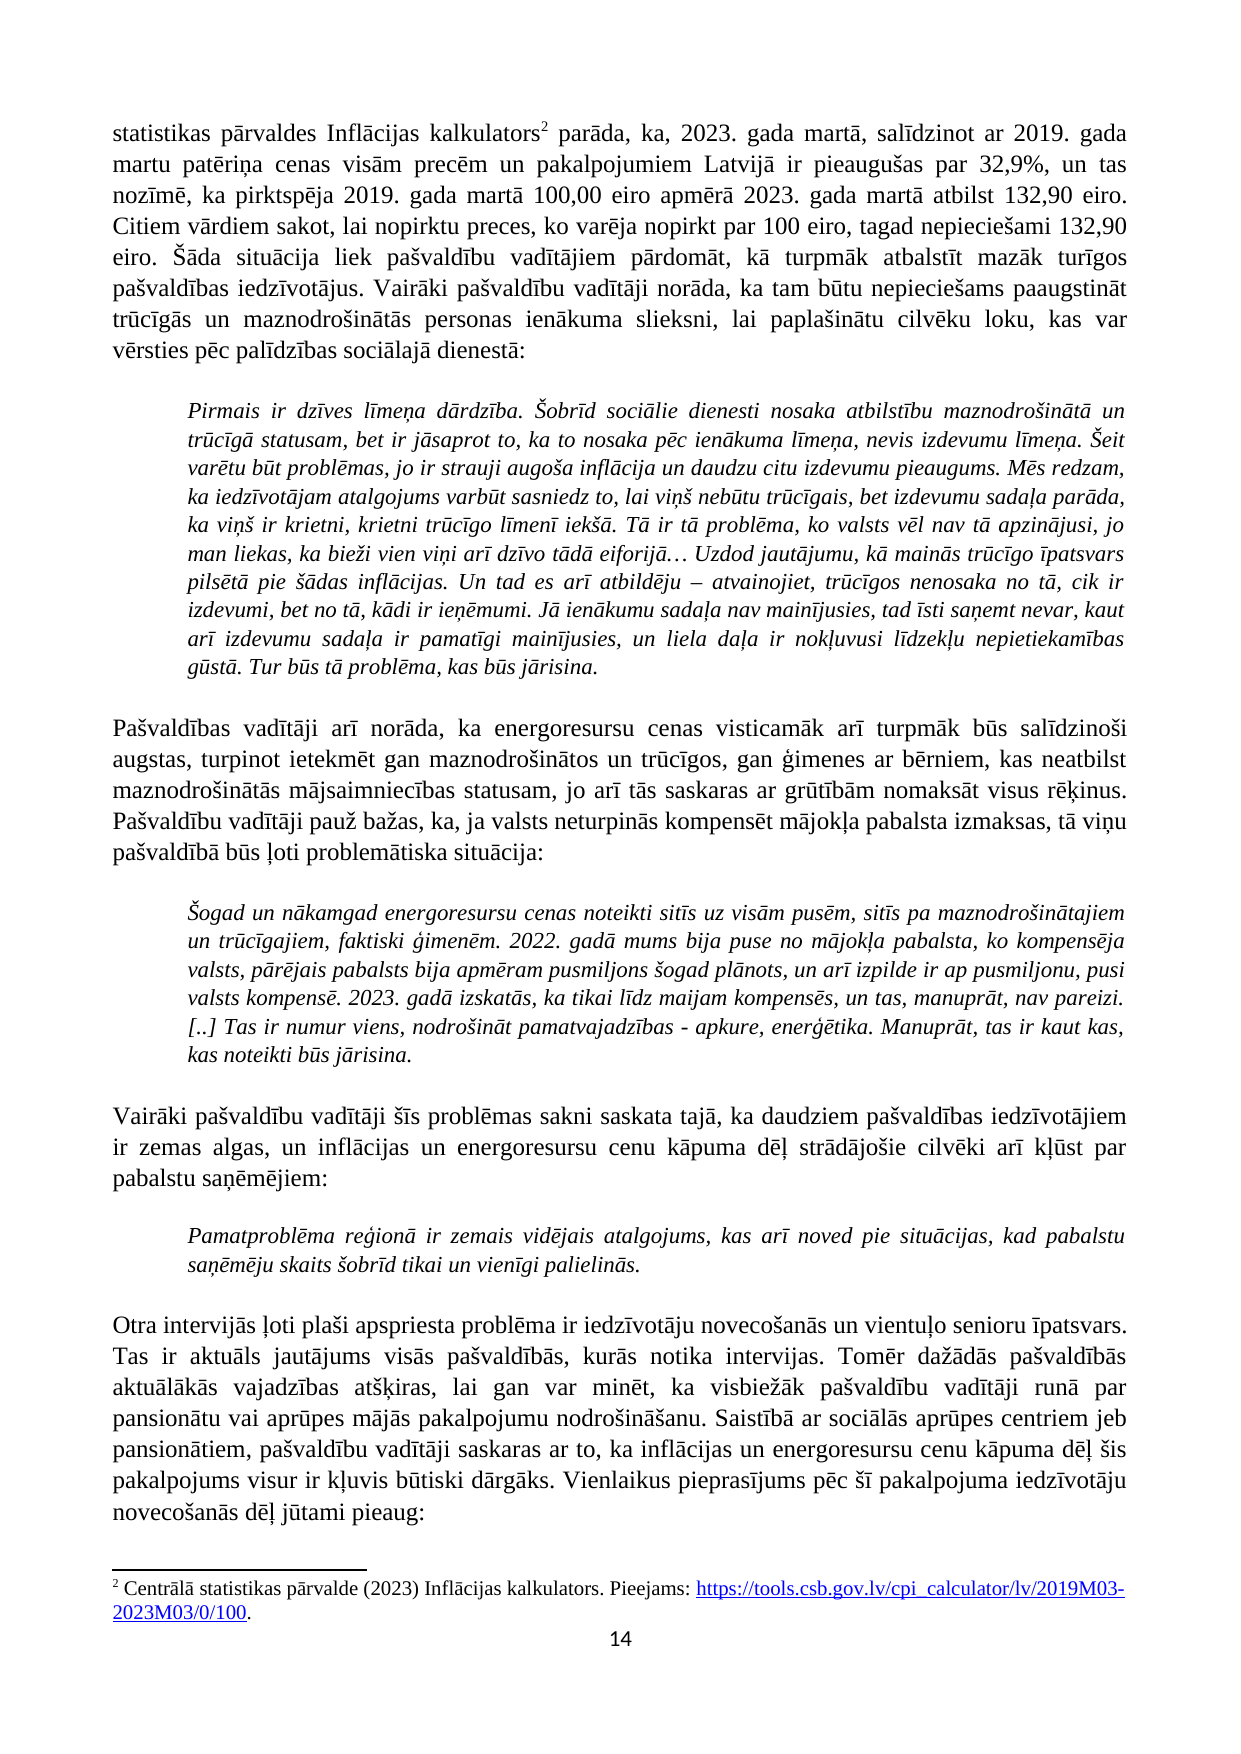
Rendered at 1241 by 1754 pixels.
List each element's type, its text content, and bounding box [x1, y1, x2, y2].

text Vairāki pašvaldību vadītāji šīs problēmas sakni saskata tajā, ka daudziem pašvaldības iedzīvotājiem ir zemas algas, un inflācijas un energoresursu cenu kāpuma dēļ strādājošie cilvēki arī kļūst par pabalstu saņēmējiem: [112, 1101, 1128, 1192]
text Pašvaldības vadītāji arī norāda, ka energoresursu cenas visticamāk arī turpmāk būs salīdzinoši augstas, turpinot ietekmēt gan maznodrošinātos un trūcīgos, gan ģimenes ar bērniem, kas neatbilst maznodrošinātās mājsaimniecības statusam, jo arī tās saskaras ar grūtībām nomaksāt visus rēķinus. Pašvaldību vadītāji pauž bažas, ka, ja valsts neturpinās kompensēt mājokļa pabalsta izmaksas, tā viņu pašvaldībā būs ļoti problemātiska situācija: [112, 713, 1128, 866]
text Pirmais ir dzīves līmeņa dārdzība. Šobrīd sociālie dienesti nosaka atbilstību maznodrošinātā un trūcīgā statusam, bet ir jāsaprot to, ka to nosaka pēc ienākuma līmeņa, nevis izdevumu līmeņa. Šeit varētu būt problēmas, jo ir strauji augoša inflācija un daudzu citu izdevumu pieaugums. Mēs redzam, ka iedzīvotājam atalgojums varbūt sasniedz to, lai viņš nebūtu trūcīgais, bet izdevumu sadaļa parāda, ka viņš ir krietni, krietni trūcīgo līmenī iekšā. Tā ir tā problēma, ko valsts vēl nav tā apzinājusi, jo man liekas, ka bieži vien viņi arī dzīvo tādā eiforijā… Uzdod jautājumu, kā mainās trūcīgo īpatsvars pilsētā pie šādas inflācijas. Un tad es arī atbildēju – atvainojiet, trūcīgos nenosaka no tā, cik ir izdevumi, bet no tā, kādi ir ieņēmumi. Jā ienākumu sadaļa nav mainījusies, tad īsti saņemt nevar, kaut arī izdevumu sadaļa ir pamatīgi mainījusies, un liela daļa ir nokļuvusi līdzekļu nepietiekamības gūstā. Tur būs tā problēma, kas būs jārisina. [187, 397, 1128, 680]
text Šogad un nākamgad energoresursu cenas noteikti sitīs uz visām pusēm, sitīs pa maznodrošinātajiem un trūcīgajiem, faktiski ģimenēm. 2022. gadā mums bija puse no mājokļa pabalsta, ko kompensēja valsts, pārējais pabalsts bija apmēram pusmiljons šogad plānots, un arī izpilde ir ap pusmiljonu, pusi valsts kompensē. 2023. gadā izskatās, ka tikai līdz maijam kompensēs, un tas, manuprāt, nav pareizi. [..] Tas ir numur viens, nodrošināt pamatvajadzības - apkure, enerģētika. Manuprāt, tas ir kaut kas, kas noteikti būs jārisina. [187, 899, 1128, 1068]
text Otra intervijās ļoti plaši apspriesta problēma ir iedzīvotāju novecošanās un vientuļo senioru īpatsvars. Tas ir aktuāls jautājums visās pašvaldībās, kurās notika intervijas. Tomēr dažādās pašvaldībās aktuālākās vajadzības atšķiras, lai gan var minēt, ka visbiežāk pašvaldību vadītāji runā par pansionātu vai aprūpes mājās pakalpojumu nodrošināšanu. Saistībā ar sociālās aprūpes centriem jeb pansionātiem, pašvaldību vadītāji saskaras ar to, ka inflācijas un energoresursu cenu kāpuma dēļ šis pakalpojums visur ir kļuvis būtiski dārgāks. Vienlaikus pieprasījums pēc šī pakalpojuma iedzīvotāju novecošanās dēļ jūtami pieaug: [112, 1310, 1128, 1525]
text Pamatproblēma reģionā ir zemais vidējais atalgojums, kas arī noved pie situācijas, kad pabalstu saņēmēju skaits šobrīd tikai un vienīgi palielinās. [187, 1222, 1128, 1277]
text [112, 118, 1128, 364]
